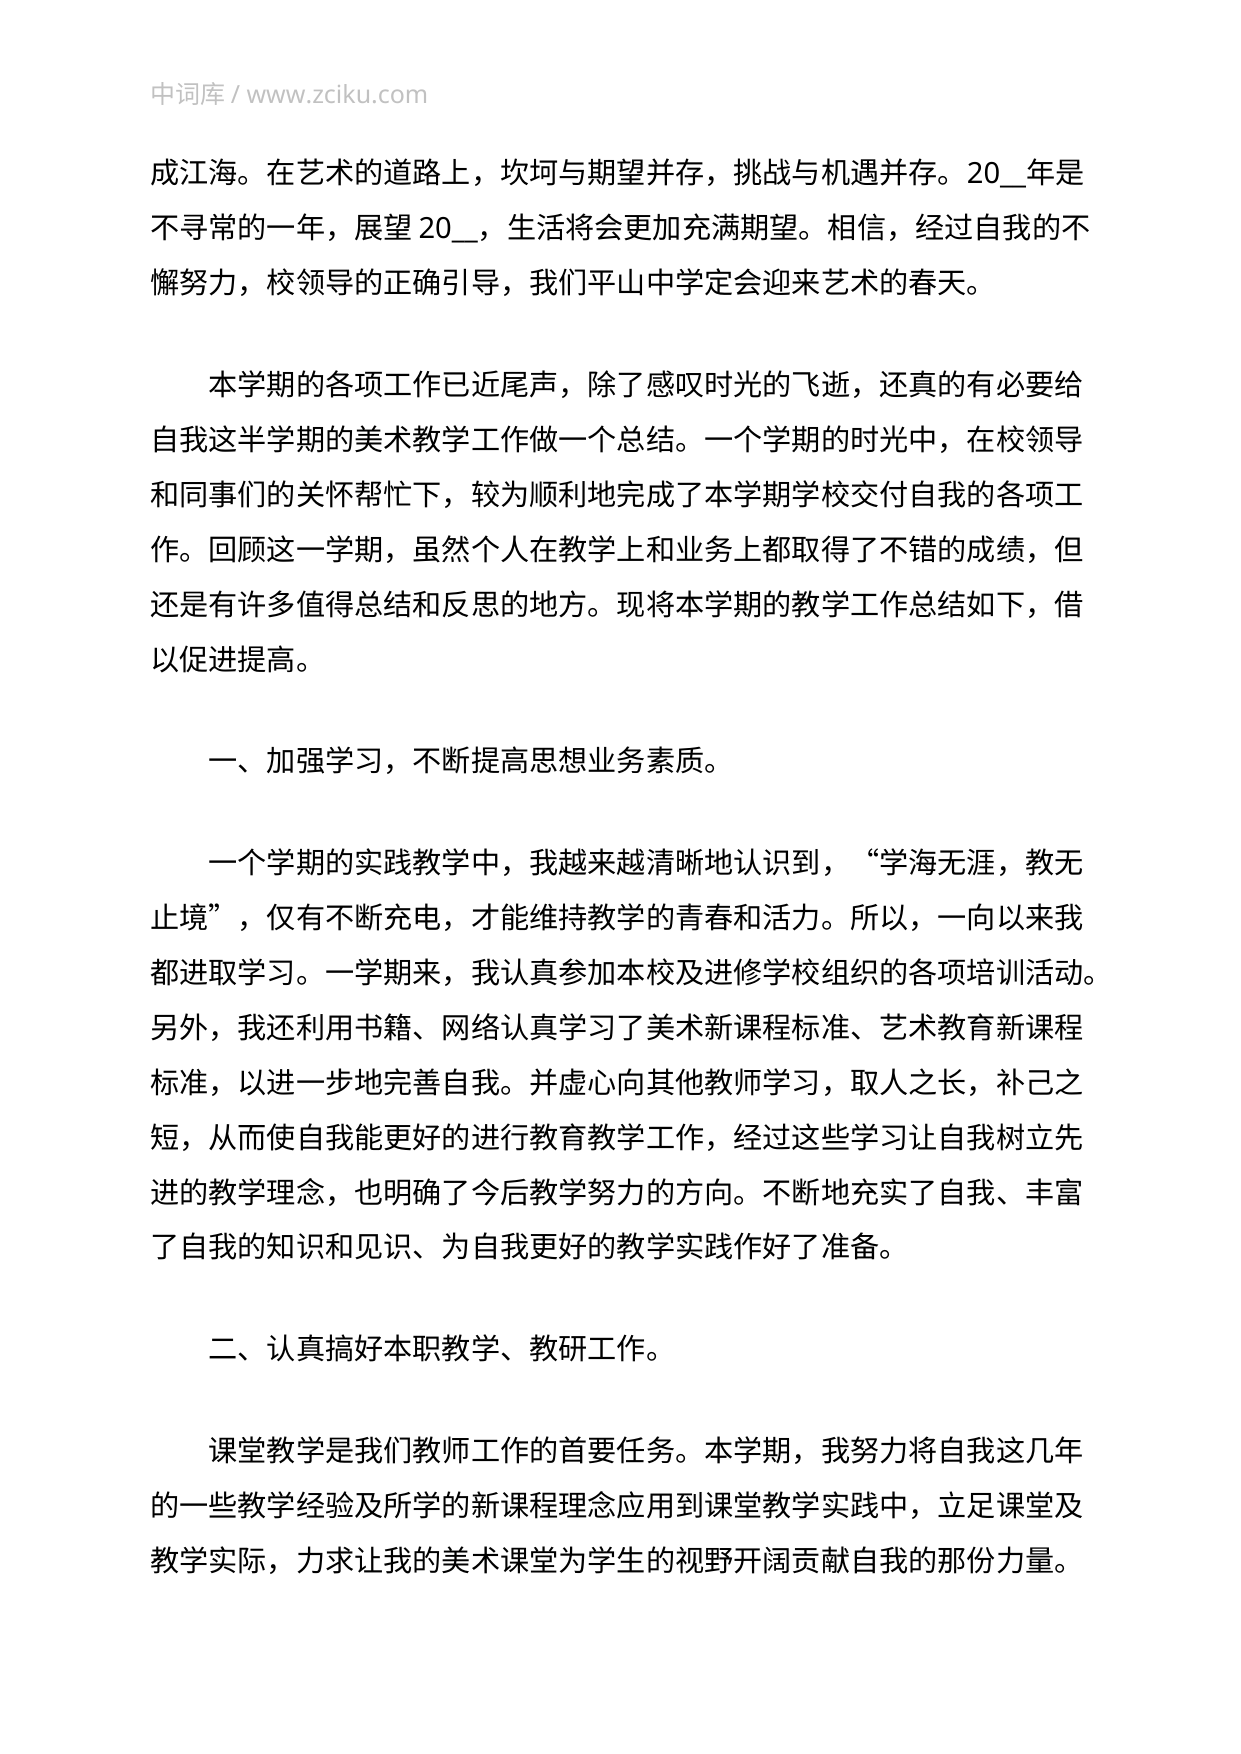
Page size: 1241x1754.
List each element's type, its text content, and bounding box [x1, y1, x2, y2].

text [150, 150, 1090, 302]
text 本学期的各项工作已近尾声，除了感叹时光的飞逝，还真的有必要给自我这半学期的美术教学工作做一个总结。一个学期的时光中，在校领导和同事们的关怀帮忙下，较为顺利地完成了本学期学校交付自我的各项工作。回顾这一学期，虽然个人在教学上和业务上都取得了不错的成绩，但还是有许多值得总结和反思的地方。现将本学期的教学工作总结如下，借以促进提高。 [150, 362, 1090, 678]
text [150, 1428, 1090, 1580]
text 一个学期的实践教学中，我越来越清晰地认识到，“学海无涯，教无止境”，仅有不断充电，才能维持教学的青春和活力。所以，一向以来我都进取学习。一学期来，我认真参加本校及进修学校组织的各项培训活动。另外，我还利用书籍、网络认真学习了美术新课程标准、艺术教育新课程标准，以进一步地完善自我。并虚心向其他教师学习，取人之长，补己之短，从而使自我能更好的进行教育教学工作，经过这些学习让自我树立先进的教学理念，也明确了今后教学努力的方向。不断地充实了自我、丰富了自我的知识和见识、为自我更好的教学实践作好了准备。 [150, 840, 1090, 1266]
text 二、认真搞好本职教学、教研工作。 [150, 1326, 1090, 1368]
text 一、加强学习，不断提高思想业务素质。 [150, 738, 1090, 780]
